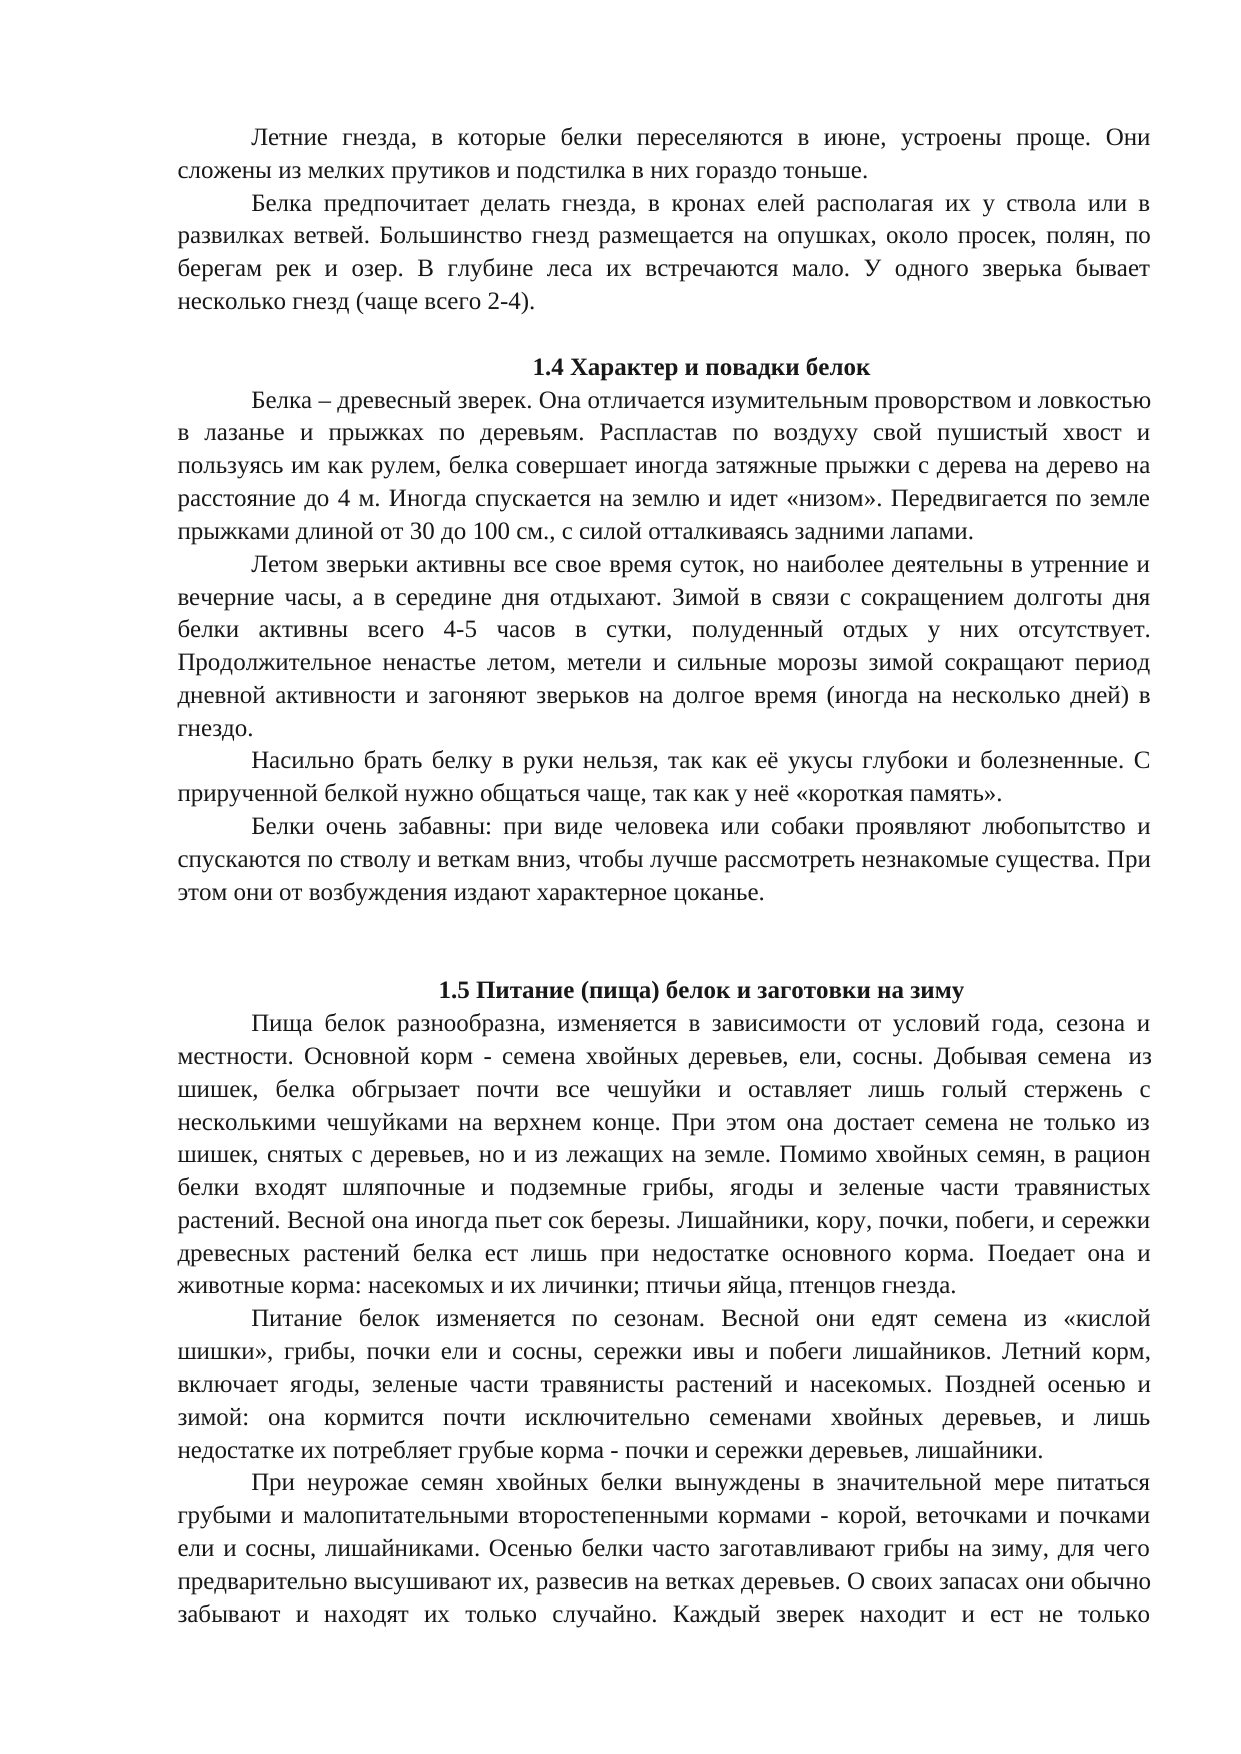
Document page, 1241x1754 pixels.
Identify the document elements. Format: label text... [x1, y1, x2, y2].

text Летние гнезда, в которые белки переселяются в июне, устроены проще. Они сложены из мелких прутиков и подстилка в них гораздо тоньше. [177, 118, 1152, 184]
text Белка – древесный зверек. Она отличается изумительным проворством и ловкостью в лазанье и прыжках по деревьям. Распластав по воздуху свой пушистый хвост и пользуясь им как рулем, белка совершает иногда затяжные прыжки с дерева на дерево на расстояние до 4 м. Иногда спускается на землю и идет «низом». Передвигается по земле прыжками длиной от 30 до 100 см., с силой отталкиваясь задними лапами. [177, 381, 1152, 545]
text Белки очень забавны: при виде человека или собаки проявляют любопытство и спускаются по стволу и веткам вниз, чтобы лучше рассмотреть незнакомые существа. При этом они от возбуждения издают характерное цоканье. [177, 807, 1152, 906]
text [177, 1463, 1152, 1627]
text Белка предпочитает делать гнезда, в кронах елей располагая их у ствола или в развилках ветвей. Большинство гнезд размещается на опушках, около просек, полян, по берегам рек и озер. В глубине леса их встречаются мало. У одного зверька бывает несколько гнезд (чаще всего 2-4). [177, 184, 1152, 315]
text Летом зверьки активны все свое время суток, но наиболее деятельны в утренние и вечерние часы, а в середине дня отдыхают. Зимой в связи с сокращением долготы дня белки активны всего 4-5 часов в сутки, полуденный отдых у них отсутствует. Продолжительное ненастье летом, метели и сильные морозы зимой сокращают период дневной активности и загоняют зверьков на долгое время (иногда на несколько дней) в гнездо. [177, 545, 1152, 742]
text Питание белок изменяется по сезонам. Весной они едят семена из «кислой шишки», грибы, почки ели и сосны, сережки ивы и побеги лишайников. Летний корм, включает ягоды, зеленые части травянисты растений и насекомых. Поздней осенью и зимой: она кормится почти исключительно семенами хвойных деревьев, и лишь недостатке их потребляет грубые корма - почки и сережки деревьев, лишайники. [177, 1299, 1152, 1463]
text Насильно брать белку в руки нельзя, так как её укусы глубоки и болезненные. С прирученной белкой нужно общаться чаще, так как у неё «короткая память». [177, 742, 1152, 807]
text Пища белок разнообразна, изменяется в зависимости от условий года, сезона и местности. Основной корм - семена хвойных деревьев, ели, сосны. Добывая семена из шишек, белка обгрызает почти все чешуйки и оставляет лишь голый стержень с несколькими чешуйками на верхнем конце. При этом она достает семена не только из шишек, снятых с деревьев, но и из лежащих на земле. Помимо хвойных семян, в рацион белки входят шляпочные и подземные грибы, ягоды и зеленые части травянистых растений. Весной она иногда пьет сок березы. Лишайники, кору, почки, побеги, и сережки древесных растений белка ест лишь при недостатке основного корма. Поедает она и животные корма: насекомых и их личинки; птичьи яйца, птенцов гнезда. [177, 1004, 1152, 1299]
text 1.4 Характер и повадки белок [177, 348, 1152, 381]
text 1.5 Питание (пища) белок и заготовки на зиму [177, 971, 1152, 1004]
